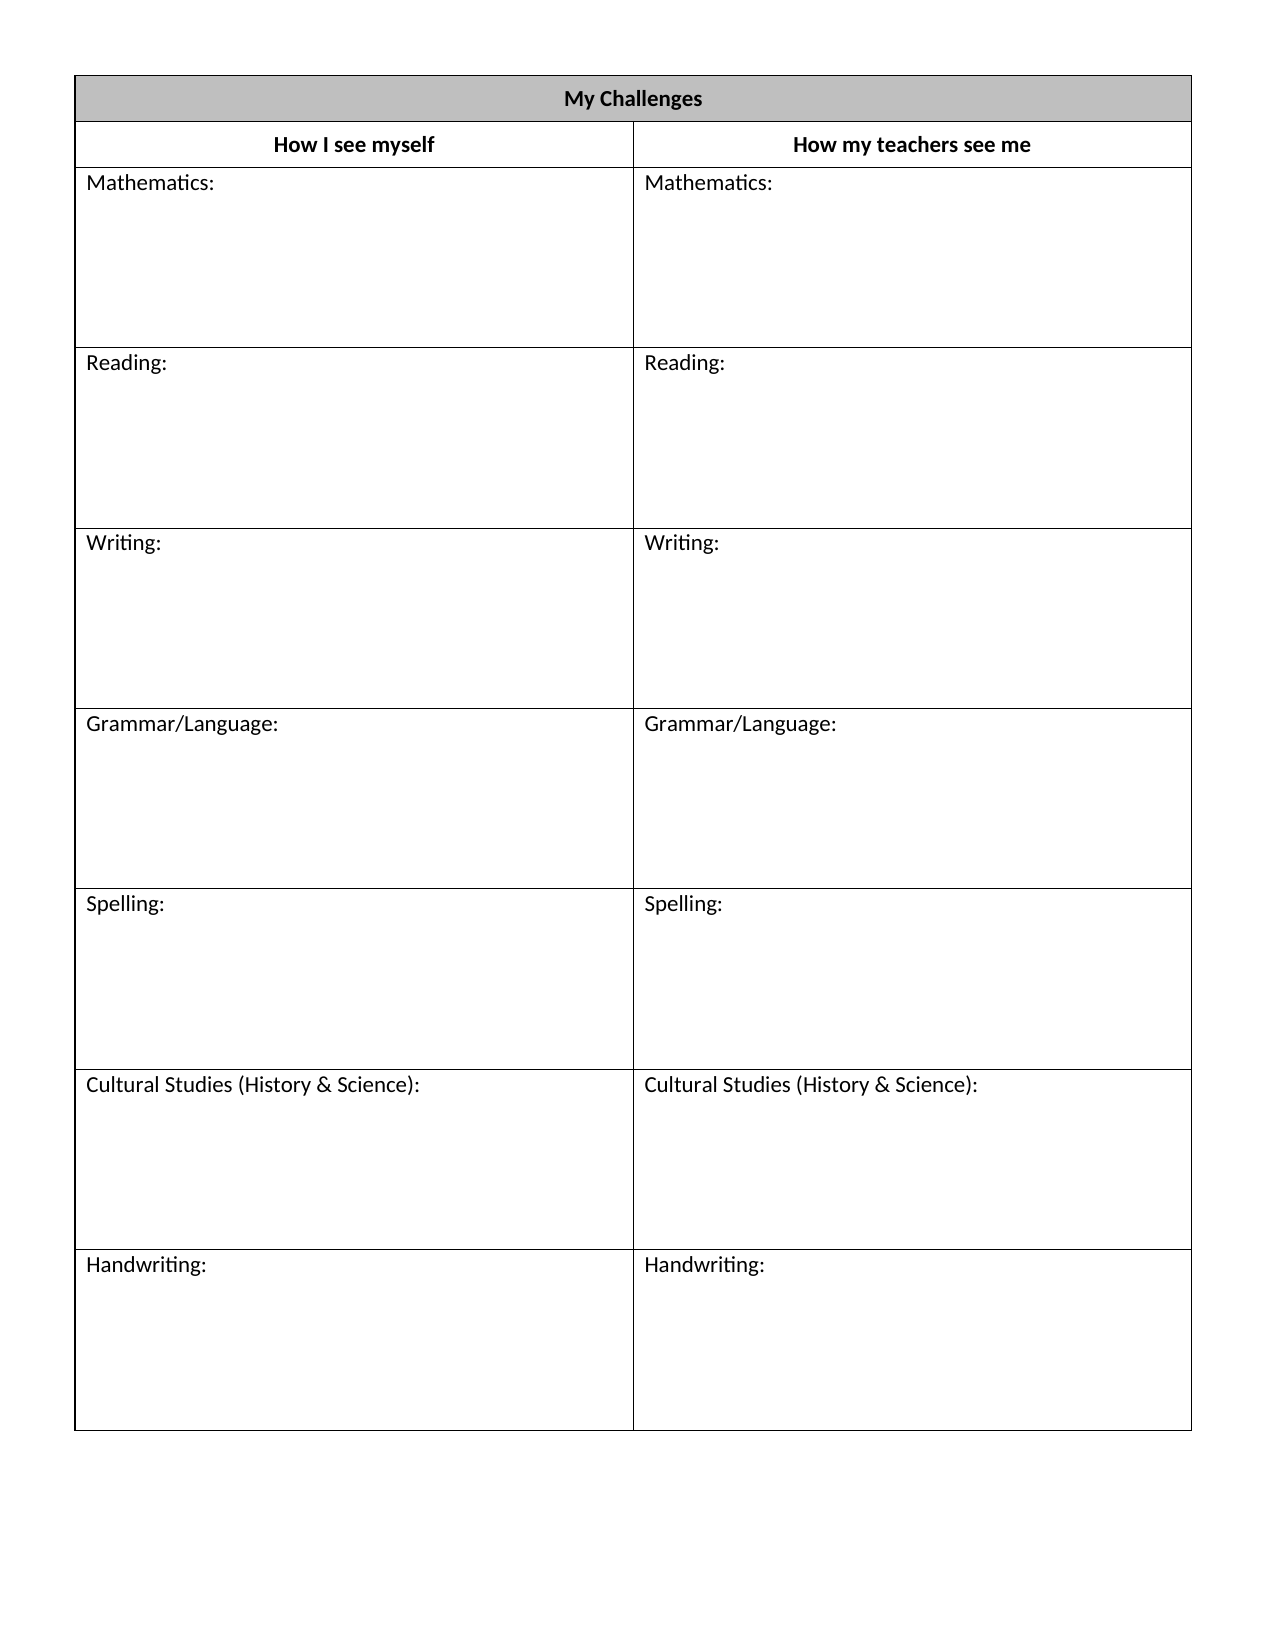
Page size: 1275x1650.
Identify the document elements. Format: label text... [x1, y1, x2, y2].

table_cell Handwriting: [634, 1250, 1191, 1429]
table_cell Grammar/Language: [76, 709, 633, 888]
table_cell Reading: [76, 348, 633, 527]
table_cell Mathematics: [634, 168, 1191, 347]
table_cell Spelling: [76, 889, 633, 1069]
table_cell Writing: [634, 529, 1191, 708]
table_header My Challenges [76, 76, 1191, 121]
table_cell Cultural Studies (History & Science): [634, 1070, 1191, 1249]
table_cell Writing: [76, 529, 633, 708]
table_cell Cultural Studies (History & Science): [76, 1070, 633, 1249]
table_cell How I see myself [76, 122, 633, 167]
table_cell How my teachers see me [634, 122, 1191, 167]
table_cell Reading: [634, 348, 1191, 527]
table_cell Grammar/Language: [634, 709, 1191, 888]
table_cell Mathematics: [76, 168, 633, 347]
table_cell Handwriting: [76, 1250, 633, 1429]
table_cell Spelling: [634, 889, 1191, 1069]
